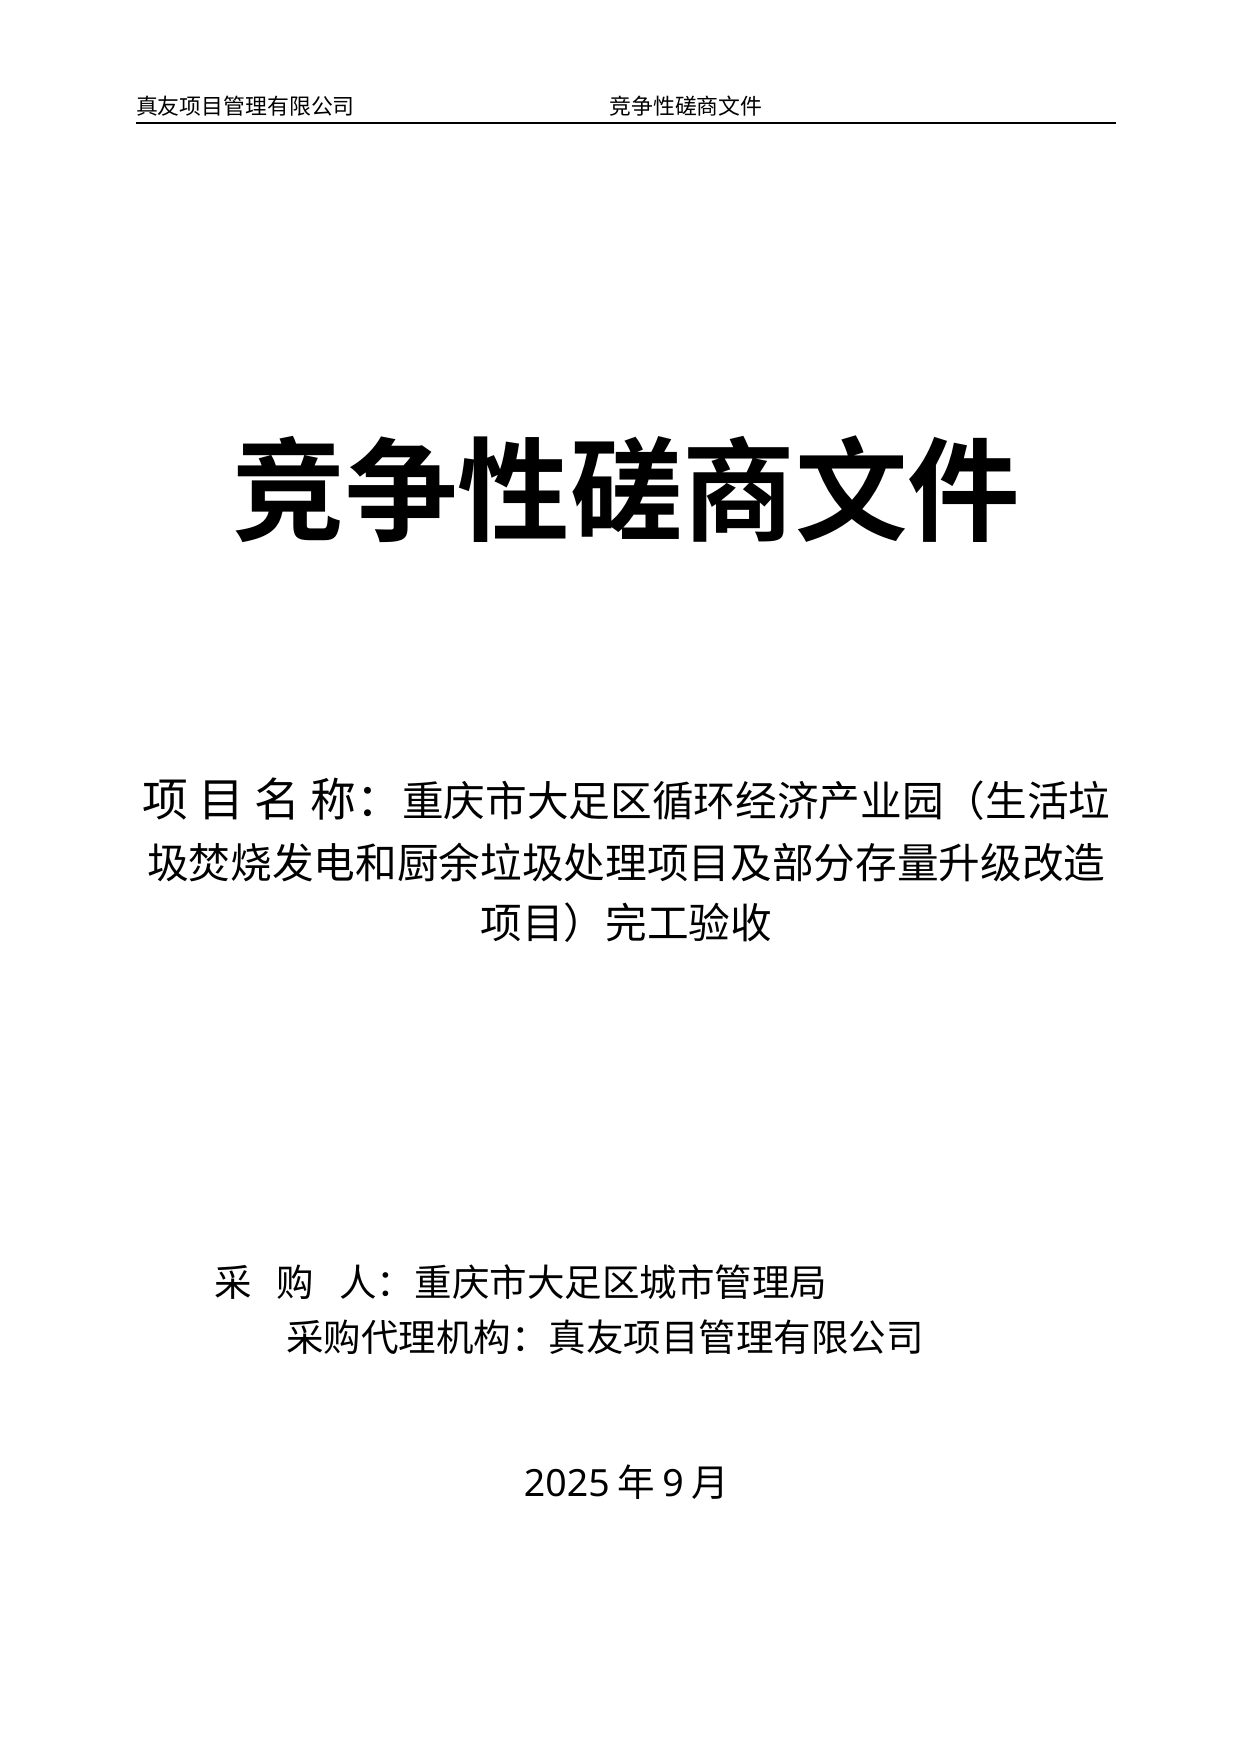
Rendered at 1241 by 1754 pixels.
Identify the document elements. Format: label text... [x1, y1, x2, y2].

text 项 目 名 称：重庆市大足区循环经济产业园（生活垃圾焚烧发电和厨余垃圾处理项目及部分存量升级改造项目）完工验收 [136, 763, 1116, 951]
text 采 购 人：重庆市大足区城市管理局 [136, 1253, 1116, 1308]
text 竞争性磋商文件 [136, 402, 1116, 565]
text 采购代理机构：真友项目管理有限公司 [136, 1308, 1116, 1362]
text 2025年9月 [136, 1453, 1116, 1507]
